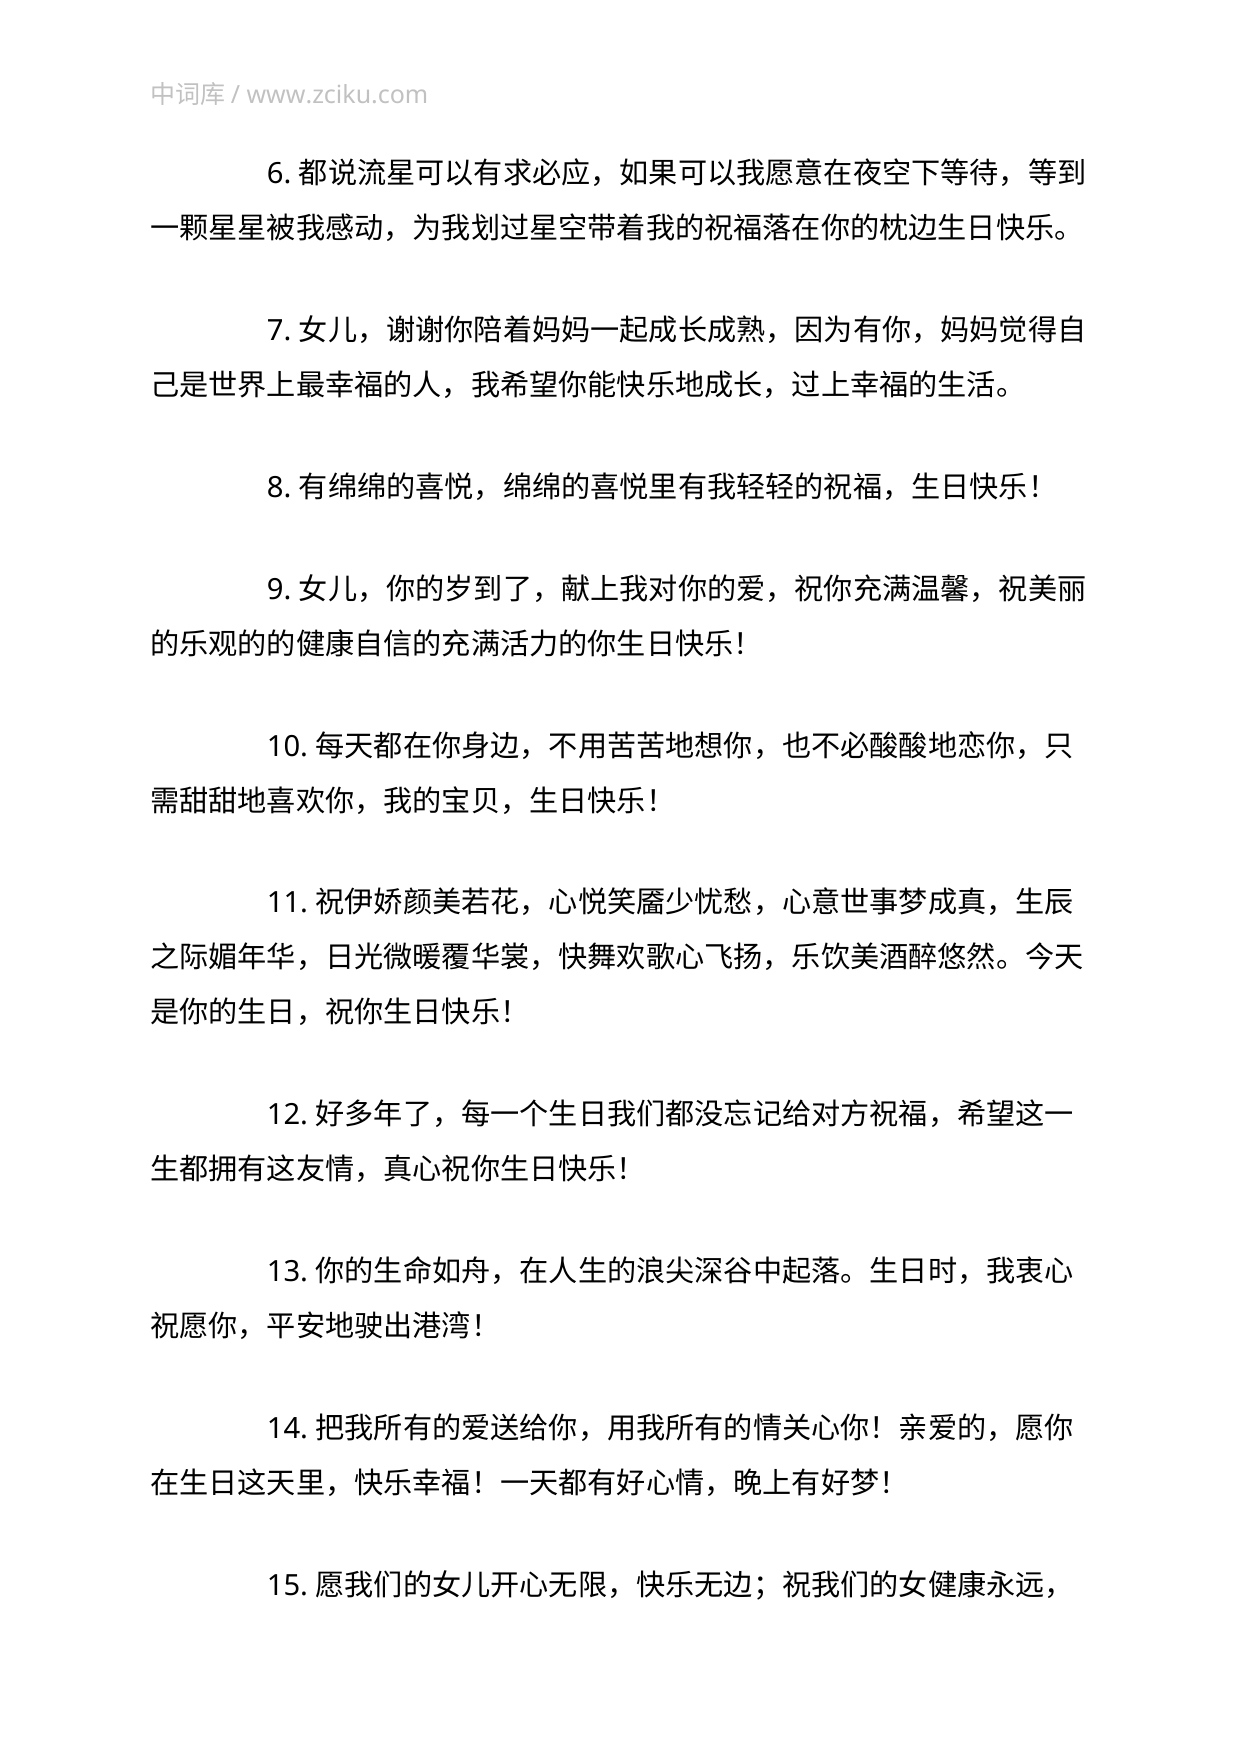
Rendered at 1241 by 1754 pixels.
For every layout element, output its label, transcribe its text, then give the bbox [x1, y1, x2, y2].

text 8. 有绵绵的喜悦，绵绵的喜悦里有我轻轻的祝福，生日快乐！ [150, 463, 1090, 506]
text 9. 女儿，你的岁到了，献上我对你的爱，祝你充满温馨，祝美丽的乐观的的健康自信的充满活力的你生日快乐！ [150, 566, 1090, 663]
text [150, 1561, 1090, 1603]
text 11. 祝伊娇颜美若花，心悦笑靥少忧愁，心意世事梦成真，生辰之际媚年华，日光微暖覆华裳，快舞欢歌心飞扬，乐饮美酒醉悠然。今天是你的生日，祝你生日快乐！ [150, 879, 1090, 1031]
text 14. 把我所有的爱送给你，用我所有的情关心你！亲爱的，愿你在生日这天里，快乐幸福！一天都有好心情，晚上有好梦！ [150, 1404, 1090, 1502]
text 13. 你的生命如舟，在人生的浪尖深谷中起落。生日时，我衷心祝愿你，平安地驶出港湾！ [150, 1247, 1090, 1345]
text 7. 女儿，谢谢你陪着妈妈一起成长成熟，因为有你，妈妈觉得自己是世界上最幸福的人，我希望你能快乐地成长，过上幸福的生活。 [150, 307, 1090, 404]
text 10. 每天都在你身边，不用苦苦地想你，也不必酸酸地恋你，只需甜甜地喜欢你，我的宝贝，生日快乐！ [150, 722, 1090, 819]
text 12. 好多年了，每一个生日我们都没忘记给对方祝福，希望这一生都拥有这友情，真心祝你生日快乐！ [150, 1091, 1090, 1188]
text 6. 都说流星可以有求必应，如果可以我愿意在夜空下等待，等到一颗星星被我感动，为我划过星空带着我的祝福落在你的枕边生日快乐。 [150, 150, 1090, 247]
